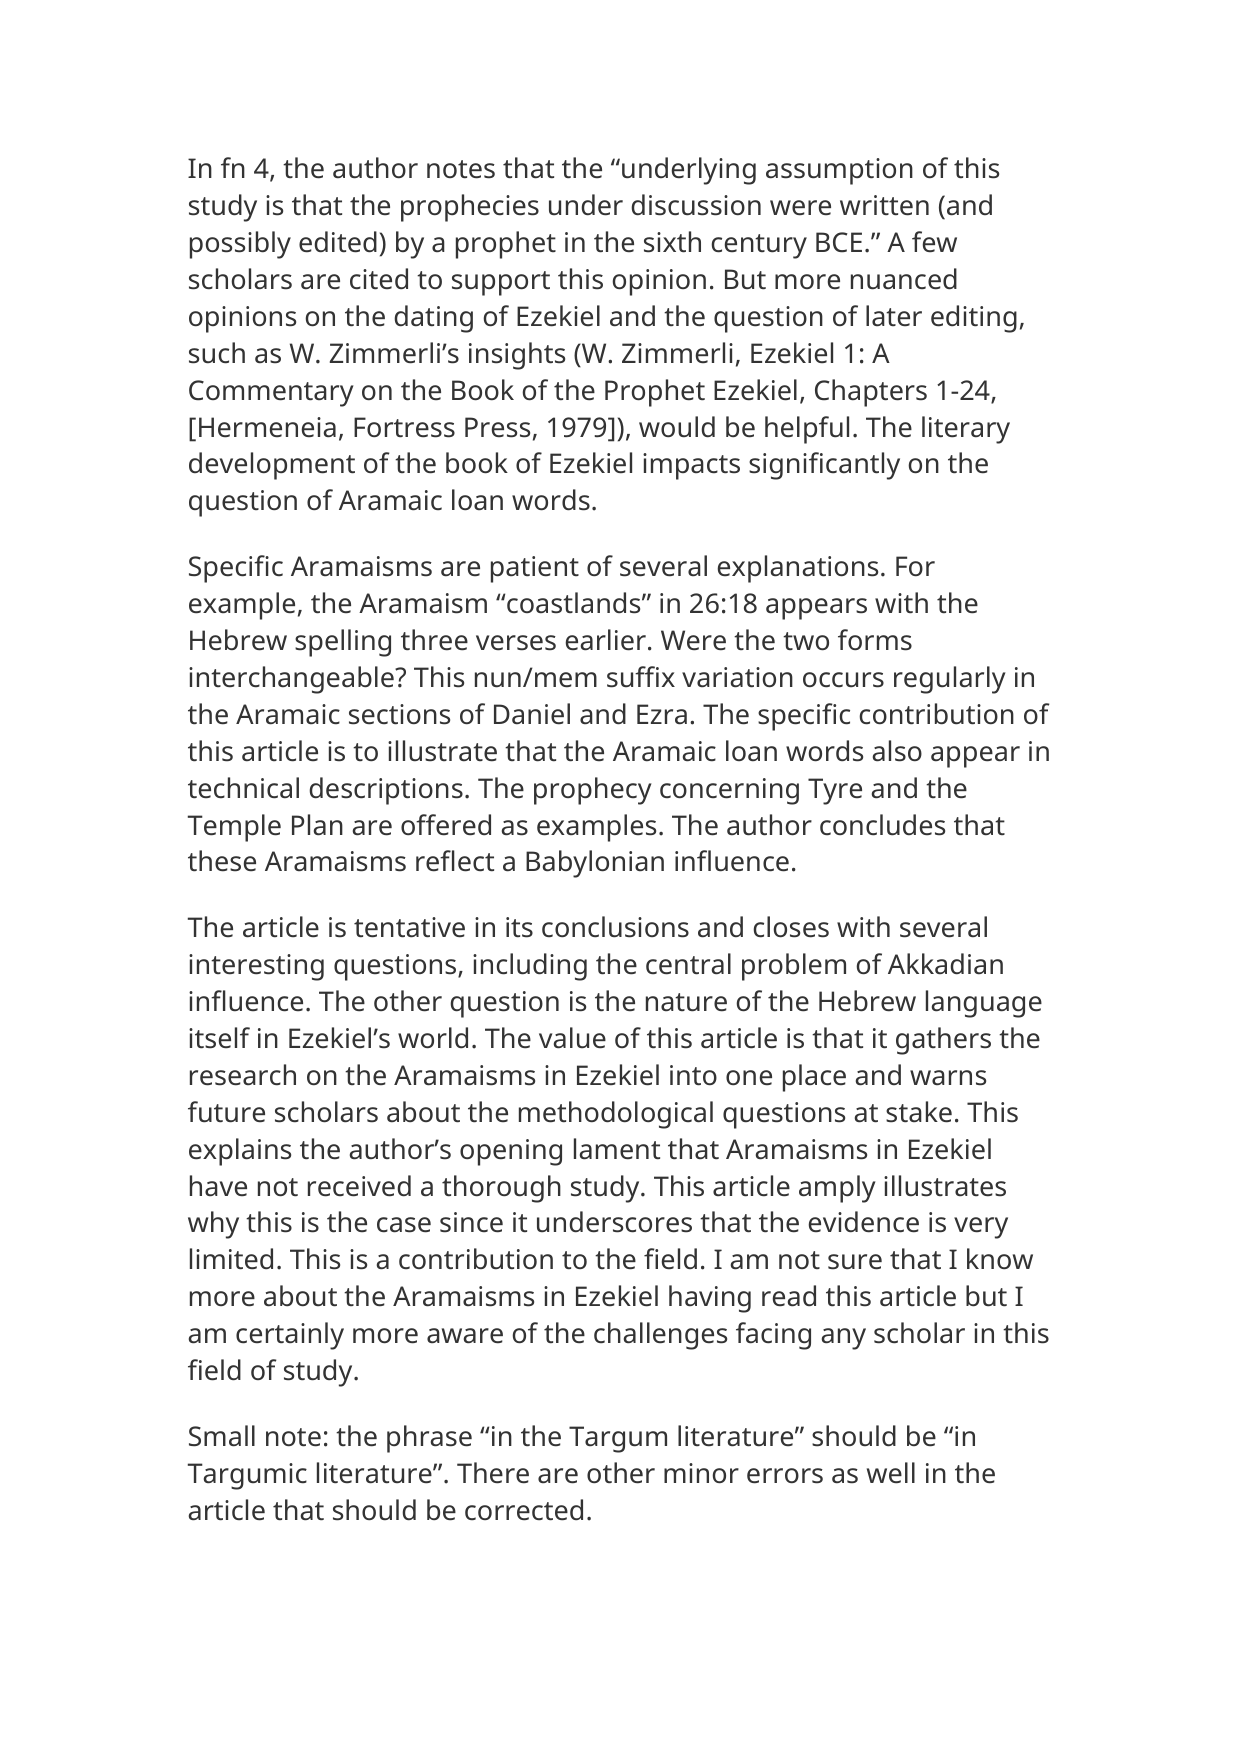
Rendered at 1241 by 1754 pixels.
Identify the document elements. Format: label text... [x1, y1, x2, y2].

text Small note: the phrase “in the Targum literature” should be “in Targumic literature”. There are other minor errors as well in the article that should be corrected. [187, 1417, 1053, 1528]
text The article is tentative in its conclusions and closes with several interesting questions, including the central problem of Akkadian influence. The other question is the nature of the Hebrew language itself in Ezekiel’s world. The value of this article is that it gathers the research on the Aramaisms in Ezekiel into one place and warns future scholars about the methodological questions at stake. This explains the author’s opening lament that Aramaisms in Ezekiel have not received a thorough study. This article amply illustrates why this is the case since it underscores that the evidence is very limited. This is a contribution to the field. I am not sure that I know more about the Aramaisms in Ezekiel having read this article but I am certainly more aware of the challenges facing any scholar in this field of study. [187, 909, 1053, 1388]
text Specific Aramaisms are patient of several explanations. For example, the Aramaism “coastlands” in 26:18 appears with the Hebrew spelling three verses earlier. Were the two forms interchangeable? This nun/mem suffix variation occurs regularly in the Aramaic sections of Daniel and Ezra. The specific contribution of this article is to illustrate that the Aramaic loan words also appear in technical descriptions. The prophecy concerning Tyre and the Temple Plan are offered as examples. The author concludes that these Aramaisms reflect a Babylonian influence. [187, 548, 1053, 880]
text In fn 4, the author notes that the “underlying assumption of this study is that the prophecies under discussion were written (and possibly edited) by a prophet in the sixth century BCE.” A few scholars are cited to support this opinion. But more nuanced opinions on the dating of Ezekiel and the question of later editing, such as W. Zimmerli’s insights (W. Zimmerli, Ezekiel 1: A Commentary on the Book of the Prophet Ezekiel, Chapters 1-24, [Hermeneia, Fortress Press, 1979]), would be helpful. The literary development of the book of Ezekiel impacts significantly on the question of Aramaic loan words. [187, 150, 1053, 519]
